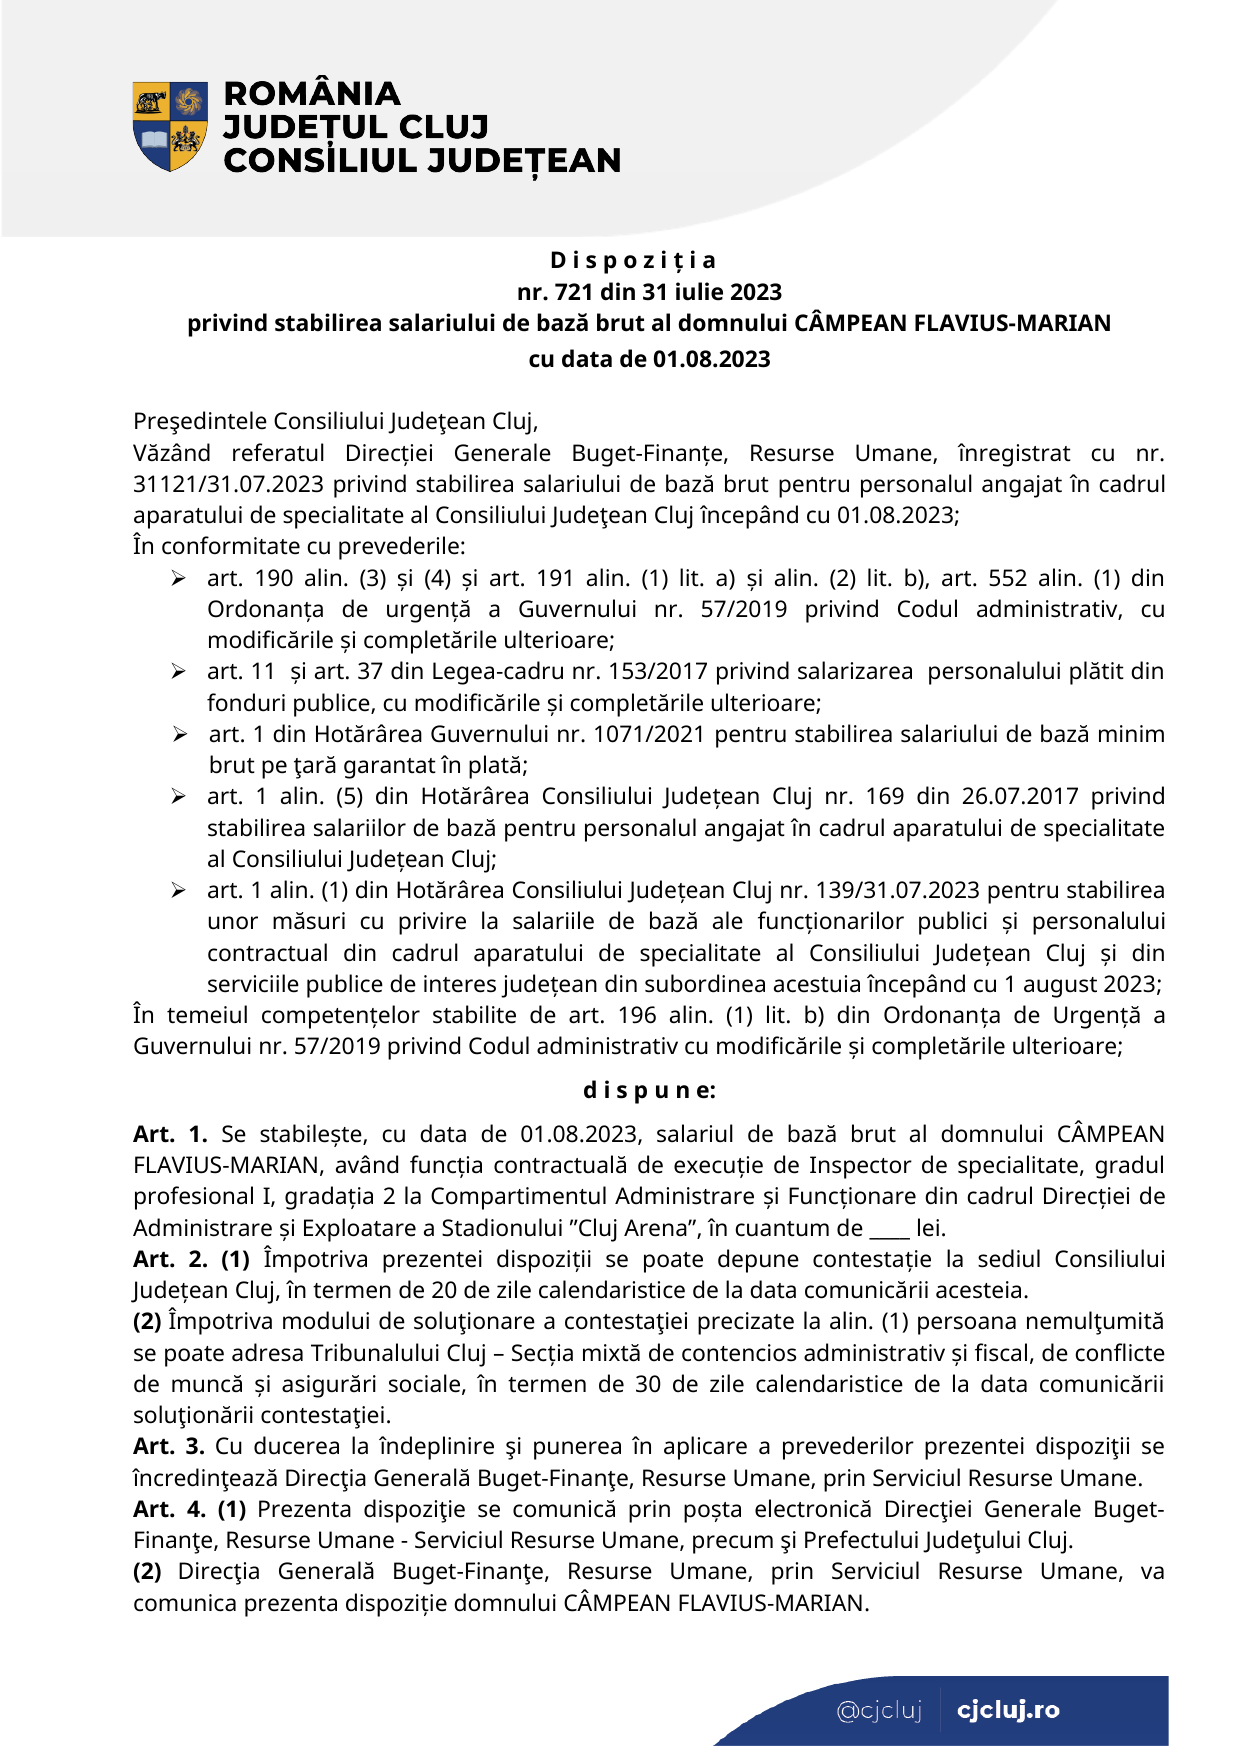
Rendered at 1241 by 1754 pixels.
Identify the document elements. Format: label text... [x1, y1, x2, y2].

text Preşedintele Consiliului Judeţean Cluj, [133, 405, 1166, 436]
picture [712, 1676, 1169, 1746]
list art. 1 alin. (1) din Hotărârea Consiliului Județean Cluj nr. 139/31.07.2023 pentru stabilirea unor măsuri cu privire la salariile de bază ale funcţionarilor publici şi personalului contractual din cadrul aparatului de specialitate al Consiliului Județean Cluj și din serviciile publice de interes judeţean din subordinea acestuia începând cu 1 august 2023; [169, 874, 1166, 999]
text (2) Direcţia Generală Buget-Finanţe, Resurse Umane, prin Serviciul Resurse Umane, va comunica prezenta dispoziție domnului CÂMPEAN FLAVIUS-MARIAN. [133, 1555, 1166, 1618]
list art. 190 alin. (3) și (4) și art. 191 alin. (1) lit. a) şi alin. (2) lit. b), art. 552 alin. (1) din Ordonanța de urgență a Guvernului nr. 57/2019 privind Codul administrativ, cu modificările și completările ulterioare; [169, 561, 1166, 655]
text nr. 721 din 31 iulie 2023 [133, 276, 1166, 307]
text În conformitate cu prevederile: [133, 530, 1166, 561]
text (2) Împotriva modului de soluţionare a contestaţiei precizate la alin. (1) persoana nemulţumită se poate adresa Tribunalului Cluj – Secția mixtă de contencios administrativ și fiscal, de conflicte de muncă și asigurări sociale, în termen de 30 de zile calendaristice de la data comunicării soluţionării contestaţiei. [133, 1305, 1166, 1430]
text Art. 1. Se stabilește, cu data de 01.08.2023, salariul de bază brut al domnului CÂMPEAN FLAVIUS-MARIAN, având funcția contractuală de execuție de Inspector de specialitate, gradul profesional I, gradația 2 la Compartimentul Administrare și Funcționare din cadrul Direcției de Administrare și Exploatare a Stadionului ”Cluj Arena”, în cuantum de ____ lei. [133, 1118, 1166, 1243]
list art. 11 și art. 37 din Legea-cadru nr. 153/2017 privind salarizarea personalului plătit din fonduri publice, cu modificările și completările ulterioare; [169, 655, 1166, 718]
list art. 1 din Hotărârea Guvernului nr. 1071/2021 pentru stabilirea salariului de bază minim brut pe ţară garantat în plată; [171, 718, 1166, 780]
text privind stabilirea salariului de bază brut al domnului CÂMPEAN FLAVIUS-MARIAN [133, 307, 1166, 338]
list art. 1 alin. (5) din Hotărârea Consiliului Județean Cluj nr. 169 din 26.07.2017 privind stabilirea salariilor de bază pentru personalul angajat în cadrul aparatului de specialitate al Consiliului Județean Cluj; [169, 780, 1166, 874]
text Art. 3. Cu ducerea la îndeplinire şi punerea în aplicare a prevederilor prezentei dispoziţii se încredinţează Direcţia Generală Buget-Finanţe, Resurse Umane, prin Serviciul Resurse Umane. [133, 1430, 1166, 1493]
text d i s p u n e: [133, 1074, 1166, 1105]
text Art. 2. (1) Împotriva prezentei dispoziții se poate depune contestație la sediul Consiliului Județean Cluj, în termen de 20 de zile calendaristice de la data comunicării acesteia. [133, 1243, 1166, 1305]
text În temeiul competențelor stabilite de art. 196 alin. (1) lit. b) din Ordonanța de Urgență a Guvernului nr. 57/2019 privind Codul administrativ cu modificările și completările ulterioare; [133, 999, 1166, 1061]
text D i s p o z i ț i a [508, 244, 1166, 276]
text Art. 4. (1) Prezenta dispoziţie se comunică prin poșta electronică Direcţiei Generale Buget-Finanţe, Resurse Umane - Serviciul Resurse Umane, precum şi Prefectului Judeţului Cluj. [133, 1493, 1166, 1555]
picture [132, 75, 620, 181]
text cu data de 01.08.2023 [133, 343, 1166, 374]
text Văzând referatul Direcţiei Generale Buget-Finanţe, Resurse Umane, înregistrat cu nr. 31121/31.07.2023 privind stabilirea salariului de bază brut pentru personalul angajat în cadrul aparatului de specialitate al Consiliului Judeţean Cluj începând cu 01.08.2023; [133, 436, 1166, 530]
